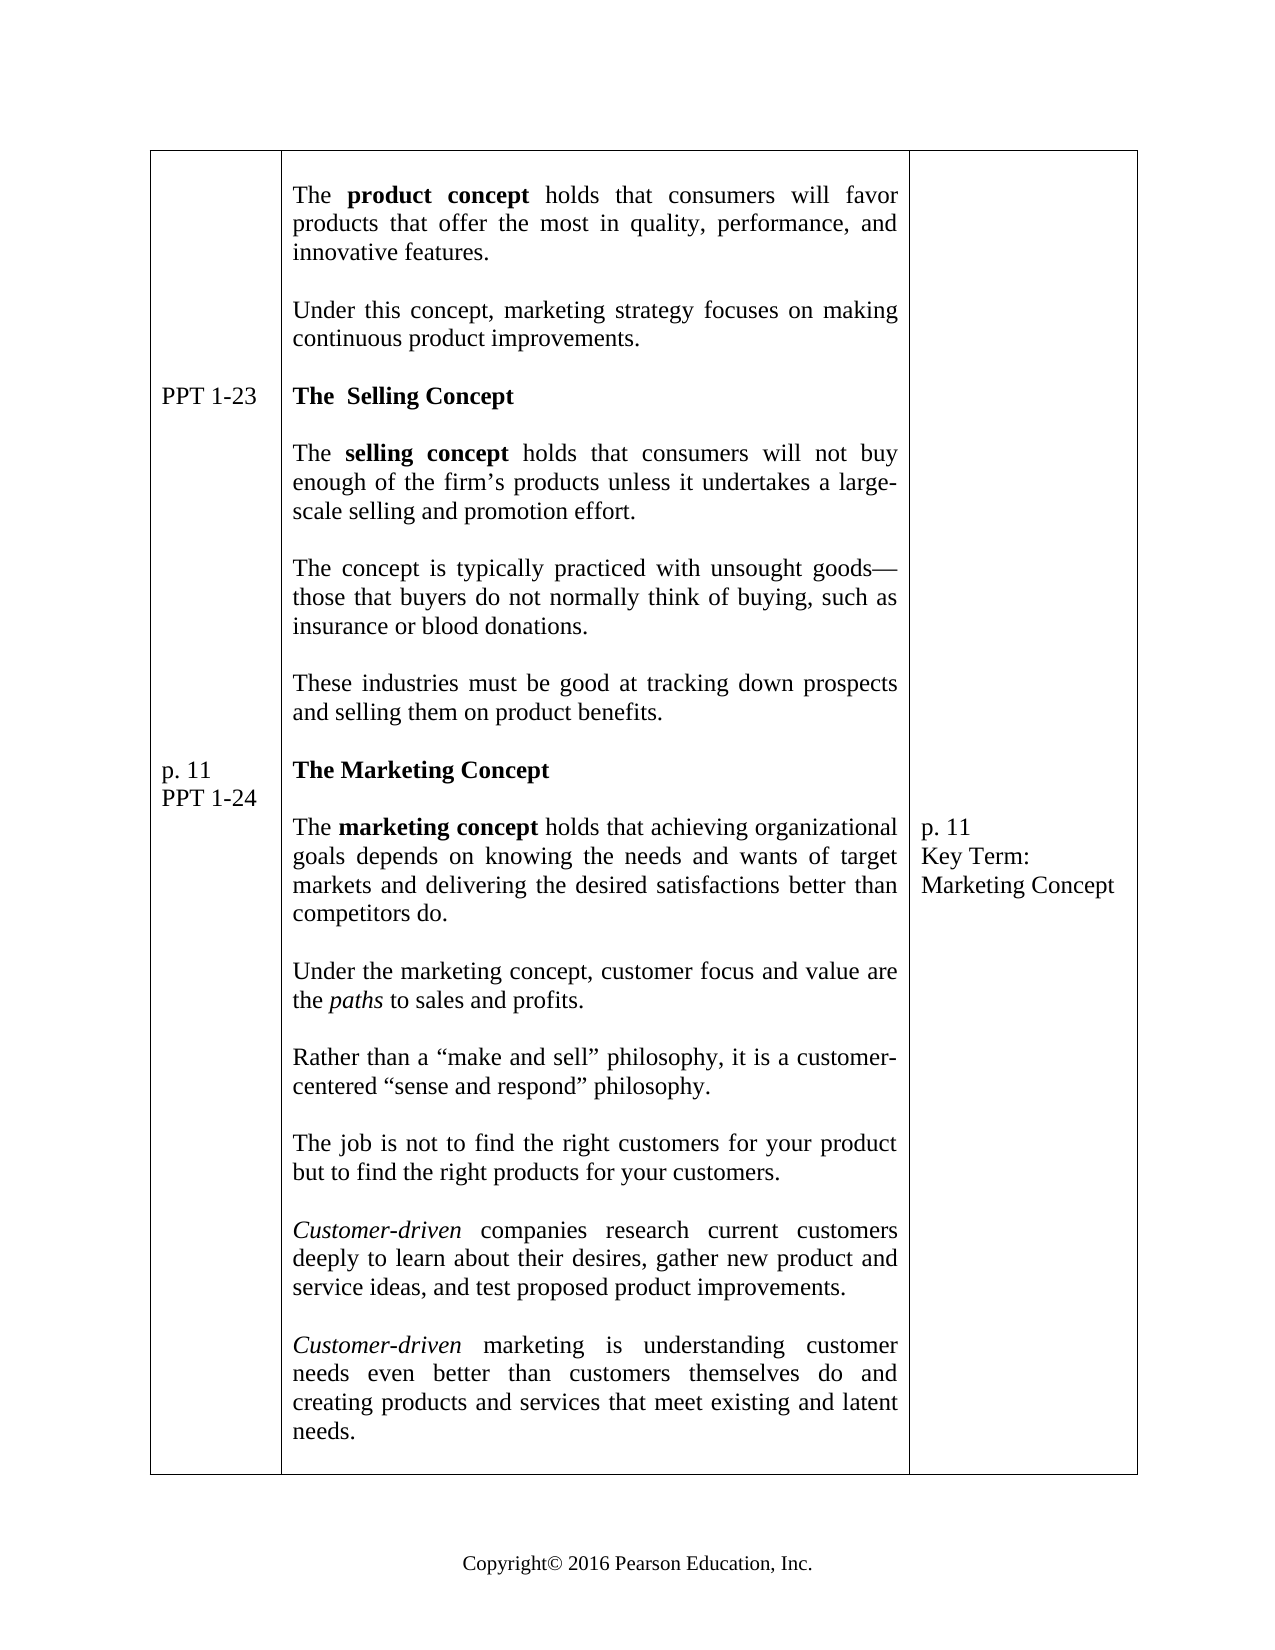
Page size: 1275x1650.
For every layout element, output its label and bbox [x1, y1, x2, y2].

table_cell [151, 151, 281, 1473]
table_cell [282, 151, 909, 1473]
table_cell [910, 151, 1137, 1473]
